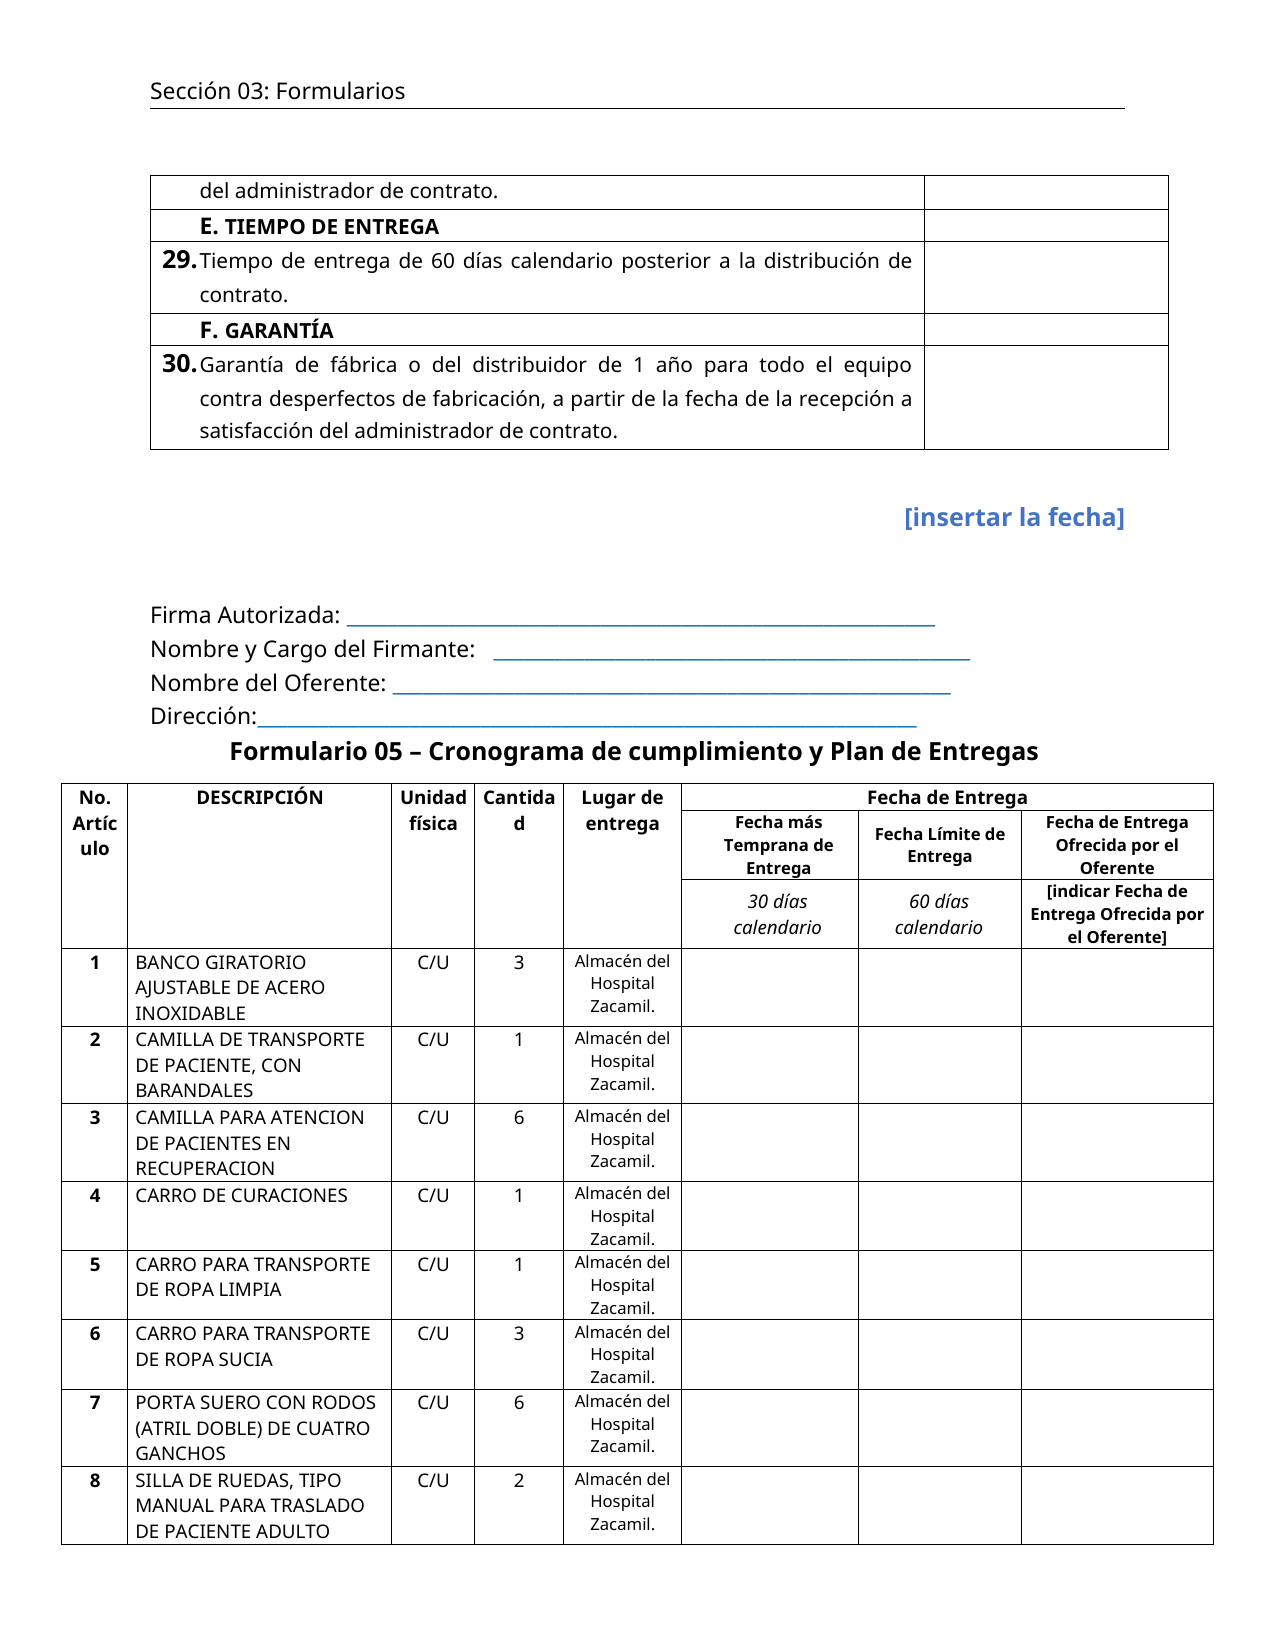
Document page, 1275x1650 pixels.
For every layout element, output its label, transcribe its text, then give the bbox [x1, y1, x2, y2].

table_cell 1 [62, 949, 127, 1026]
table_cell 6 [475, 1104, 563, 1181]
table_cell 8 [62, 1467, 127, 1544]
table_cell 2 [475, 1467, 563, 1544]
text Firma Autorizada: __________________________________________________________ [150, 599, 1125, 630]
table_cell 6 [62, 1320, 127, 1388]
table_header DESCRIPCIÓN [128, 784, 391, 948]
table_cell 3 [62, 1104, 127, 1181]
table_header Lugar de entrega [564, 784, 681, 948]
table_cell 1 [475, 1027, 563, 1103]
table_cell [682, 1182, 858, 1250]
table_cell C/U [392, 1390, 474, 1466]
table_cell Fecha Límite de Entrega [859, 811, 1021, 879]
table_cell 60 días calendario [859, 880, 1021, 948]
table_cell [1022, 1320, 1213, 1388]
table_cell [859, 949, 1021, 1026]
table_cell [925, 346, 1168, 449]
table_cell C/U [392, 1251, 474, 1319]
table_cell GARANTÍA [151, 314, 924, 345]
table_cell SILLA DE RUEDAS, TIPO MANUAL PARA TRASLADO DE PACIENTE ADULTO [128, 1467, 391, 1544]
table_header Unidad física [392, 784, 474, 948]
table_cell [1022, 949, 1213, 1026]
table_cell TIEMPO DE ENTREGA [151, 210, 924, 241]
table_cell 6 [475, 1390, 563, 1466]
table_cell [682, 1251, 858, 1319]
table_cell 30 días calendario [698, 880, 858, 948]
subtitle Formulario 05 – Cronograma de cumplimiento y Plan de Entregas [150, 734, 1125, 768]
table_cell [1022, 1390, 1213, 1466]
table_cell [925, 314, 1168, 345]
table_cell [682, 1104, 858, 1181]
table_cell C/U [392, 1027, 474, 1103]
table_cell [1022, 1467, 1213, 1544]
table_cell [925, 210, 1168, 241]
table_cell 3 [475, 1320, 563, 1388]
table_cell PORTA SUERO CON RODOS (ATRIL DOBLE) DE CUATRO GANCHOS [128, 1390, 391, 1466]
table_cell C/U [392, 949, 474, 1026]
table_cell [151, 176, 924, 209]
table_cell CARRO DE CURACIONES [128, 1182, 391, 1250]
table_cell 1 [475, 1251, 563, 1319]
table_cell C/U [392, 1467, 474, 1544]
table_cell 7 [62, 1390, 127, 1466]
table_cell [859, 1467, 1021, 1544]
text Dirección:_________________________________________________________________ [150, 700, 1110, 731]
table_cell [682, 1027, 858, 1103]
text [insertar la fecha] [150, 499, 1125, 533]
table_cell [1022, 1027, 1213, 1103]
table_cell 1 [475, 1182, 563, 1250]
table_cell 3 [475, 949, 563, 1026]
table_cell [682, 1320, 858, 1388]
table_cell Garantía de fábrica o del distribuidor de 1 año para todo el equipo contra desperfectos de fabricación, a partir de la fecha de la recepción a satisfacción del administrador de contrato. [151, 346, 924, 449]
table_cell 5 [62, 1251, 127, 1319]
table_cell Fecha de Entrega Ofrecida por el Oferente [1022, 811, 1213, 879]
table_cell C/U [392, 1104, 474, 1181]
table_header Fecha de Entrega [682, 784, 1213, 810]
table_cell C/U [392, 1182, 474, 1250]
table_cell [682, 880, 698, 948]
table_cell Almacén del Hospital Zacamil. [564, 1251, 681, 1319]
table_cell CAMILLA PARA ATENCION DE PACIENTES EN RECUPERACION [128, 1104, 391, 1181]
table_cell Almacén del Hospital Zacamil. [564, 1390, 681, 1466]
table_cell [859, 1251, 1021, 1319]
table_cell CARRO PARA TRANSPORTE DE ROPA SUCIA [128, 1320, 391, 1388]
table_cell Almacén del Hospital Zacamil. [564, 1182, 681, 1250]
table_cell [859, 1182, 1021, 1250]
table_cell [925, 176, 1168, 209]
table_cell 2 [62, 1027, 127, 1103]
table_cell [859, 1320, 1021, 1388]
table_cell [indicar Fecha de Entrega Ofrecida por el Oferente] [1022, 880, 1213, 948]
table_cell CARRO PARA TRANSPORTE DE ROPA LIMPIA [128, 1251, 391, 1319]
table_cell Almacén del Hospital Zacamil. [564, 1104, 681, 1181]
table_cell [859, 1027, 1021, 1103]
text Nombre del Oferente: _______________________________________________________ [150, 666, 1125, 698]
table_cell [682, 811, 698, 879]
table_cell BANCO GIRATORIO AJUSTABLE DE ACERO INOXIDABLE [128, 949, 391, 1026]
table_cell 4 [62, 1182, 127, 1250]
table_cell [1022, 1104, 1213, 1181]
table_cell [564, 1467, 681, 1544]
table_header No. Artículo [62, 784, 127, 948]
table_cell CAMILLA DE TRANSPORTE DE PACIENTE, CON BARANDALES [128, 1027, 391, 1103]
table_cell [1022, 1182, 1213, 1250]
table_cell Tiempo de entrega de 60 días calendario posterior a la distribución de contrato. [151, 242, 924, 312]
table_cell Almacén del Hospital Zacamil. [564, 1320, 681, 1388]
table_cell C/U [392, 1320, 474, 1388]
table_cell Fecha más Temprana de Entrega [698, 811, 858, 879]
table_cell [1022, 1251, 1213, 1319]
table_cell Almacén del Hospital Zacamil. [564, 949, 681, 1026]
table_cell [925, 242, 1168, 312]
table_cell [682, 1390, 858, 1466]
table_cell [682, 949, 858, 1026]
table_cell [682, 1467, 858, 1544]
table_cell Almacén del Hospital Zacamil. [564, 1027, 681, 1103]
table_cell [859, 1390, 1021, 1466]
table_cell [859, 1104, 1021, 1181]
table_header Cantidad [475, 784, 563, 948]
text Nombre y Cargo del Firmante: _______________________________________________ [150, 633, 1125, 664]
